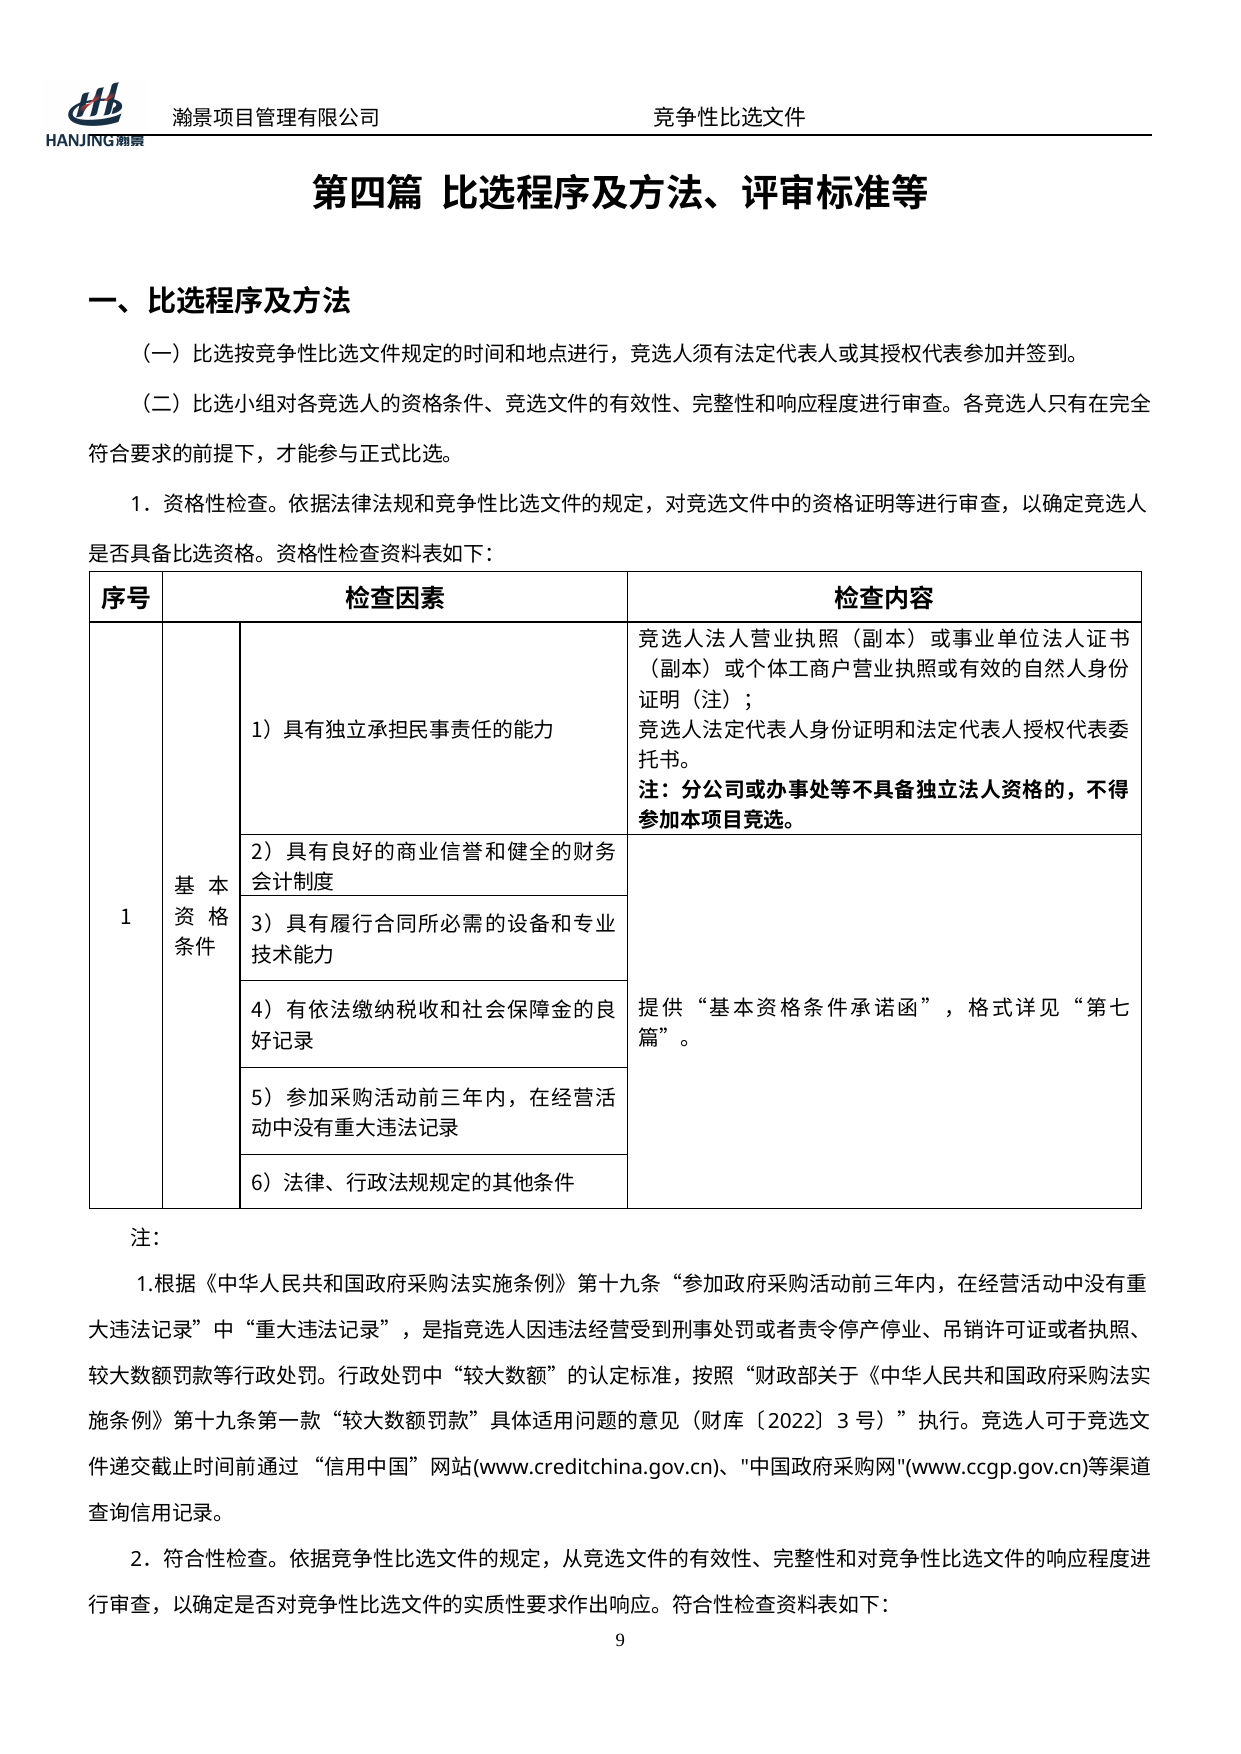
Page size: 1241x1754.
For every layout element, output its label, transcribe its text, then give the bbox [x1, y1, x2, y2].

table_cell 提供“基本资格条件承诺函”，格式详见“第七篇”。 [628, 835, 1141, 1208]
subtitle 一、比选程序及方法 [88, 271, 1152, 321]
list 符合性检查。依据竞争性比选文件的规定，从竞选文件的有效性、完整性和对竞争性比选文件的响应程度进行审查，以确定是否对竞争性比选文件的实质性要求作出响应。符合性检查资料表如下： [88, 1530, 1152, 1621]
subtitle 第四篇 比选程序及方法、评审标准等 [88, 163, 1152, 217]
table_cell 1 [90, 623, 162, 1208]
table_cell 竞选人法人营业执照（副本）或事业单位法人证书（副本）或个体工商户营业执照或有效的自然人身份证明（注）； 竞选人法定代表人身份证明和法定代表人授权代表委托书。 注：分公司或办事处等不具备独立法人资格的，不得参加本项目竞选。 [628, 623, 1141, 834]
table_cell 1）具有独立承担民事责任的能力 [241, 623, 627, 834]
table_cell 2）具有良好的商业信誉和健全的财务会计制度 [241, 835, 627, 895]
table_cell 5）参加采购活动前三年内，在经营活动中没有重大违法记录 [241, 1068, 627, 1154]
text 1．资格性检查。依据法律法规和竞争性比选文件的规定，对竞选文件中的资格证明等进行审查，以确定竞选人是否具备比选资格。资格性检查资料表如下： [88, 471, 1152, 571]
table_cell 4）有依法缴纳税收和社会保障金的良好记录 [241, 981, 627, 1067]
text （一）比选按竞争性比选文件规定的时间和地点进行，竞选人须有法定代表人或其授权代表参加并签到。 [88, 321, 1152, 371]
table_header 检查内容 [628, 572, 1141, 621]
table_cell 6）法律、行政法规规定的其他条件 [241, 1155, 627, 1208]
picture [41, 79, 150, 149]
table_cell 3）具有履行合同所必需的设备和专业技术能力 [241, 896, 627, 979]
table_header 检查因素 [163, 572, 627, 621]
text （二）比选小组对各竞选人的资格条件、竞选文件的有效性、完整性和响应程度进行审查。各竞选人只有在完全符合要求的前提下，才能参与正式比选。 [88, 371, 1152, 471]
table_header 序号 [90, 572, 162, 621]
text 注： [88, 1209, 1152, 1255]
text 1.根据《中华人民共和国政府采购法实施条例》第十九条“参加政府采购活动前三年内，在经营活动中没有重大违法记录”中“重大违法记录”，是指竞选人因违法经营受到刑事处罚或者责令停产停业、吊销许可证或者执照、较大数额罚款等行政处罚。行政处罚中“较大数额”的认定标准，按照“财政部关于《中华人民共和国政府采购法实施条例》第十九条第一款“较大数额罚款”具体适用问题的意见（财库〔2022〕3 号）”执行。竞选人可于竞选文件递交截止时间前通过 “信用中国”网站(www.creditchina.gov.cn)、"中国政府采购网"(www.ccgp.gov.cn)等渠道查询信用记录。 [88, 1255, 1152, 1530]
table_cell 基本资格条件 [163, 623, 239, 1208]
